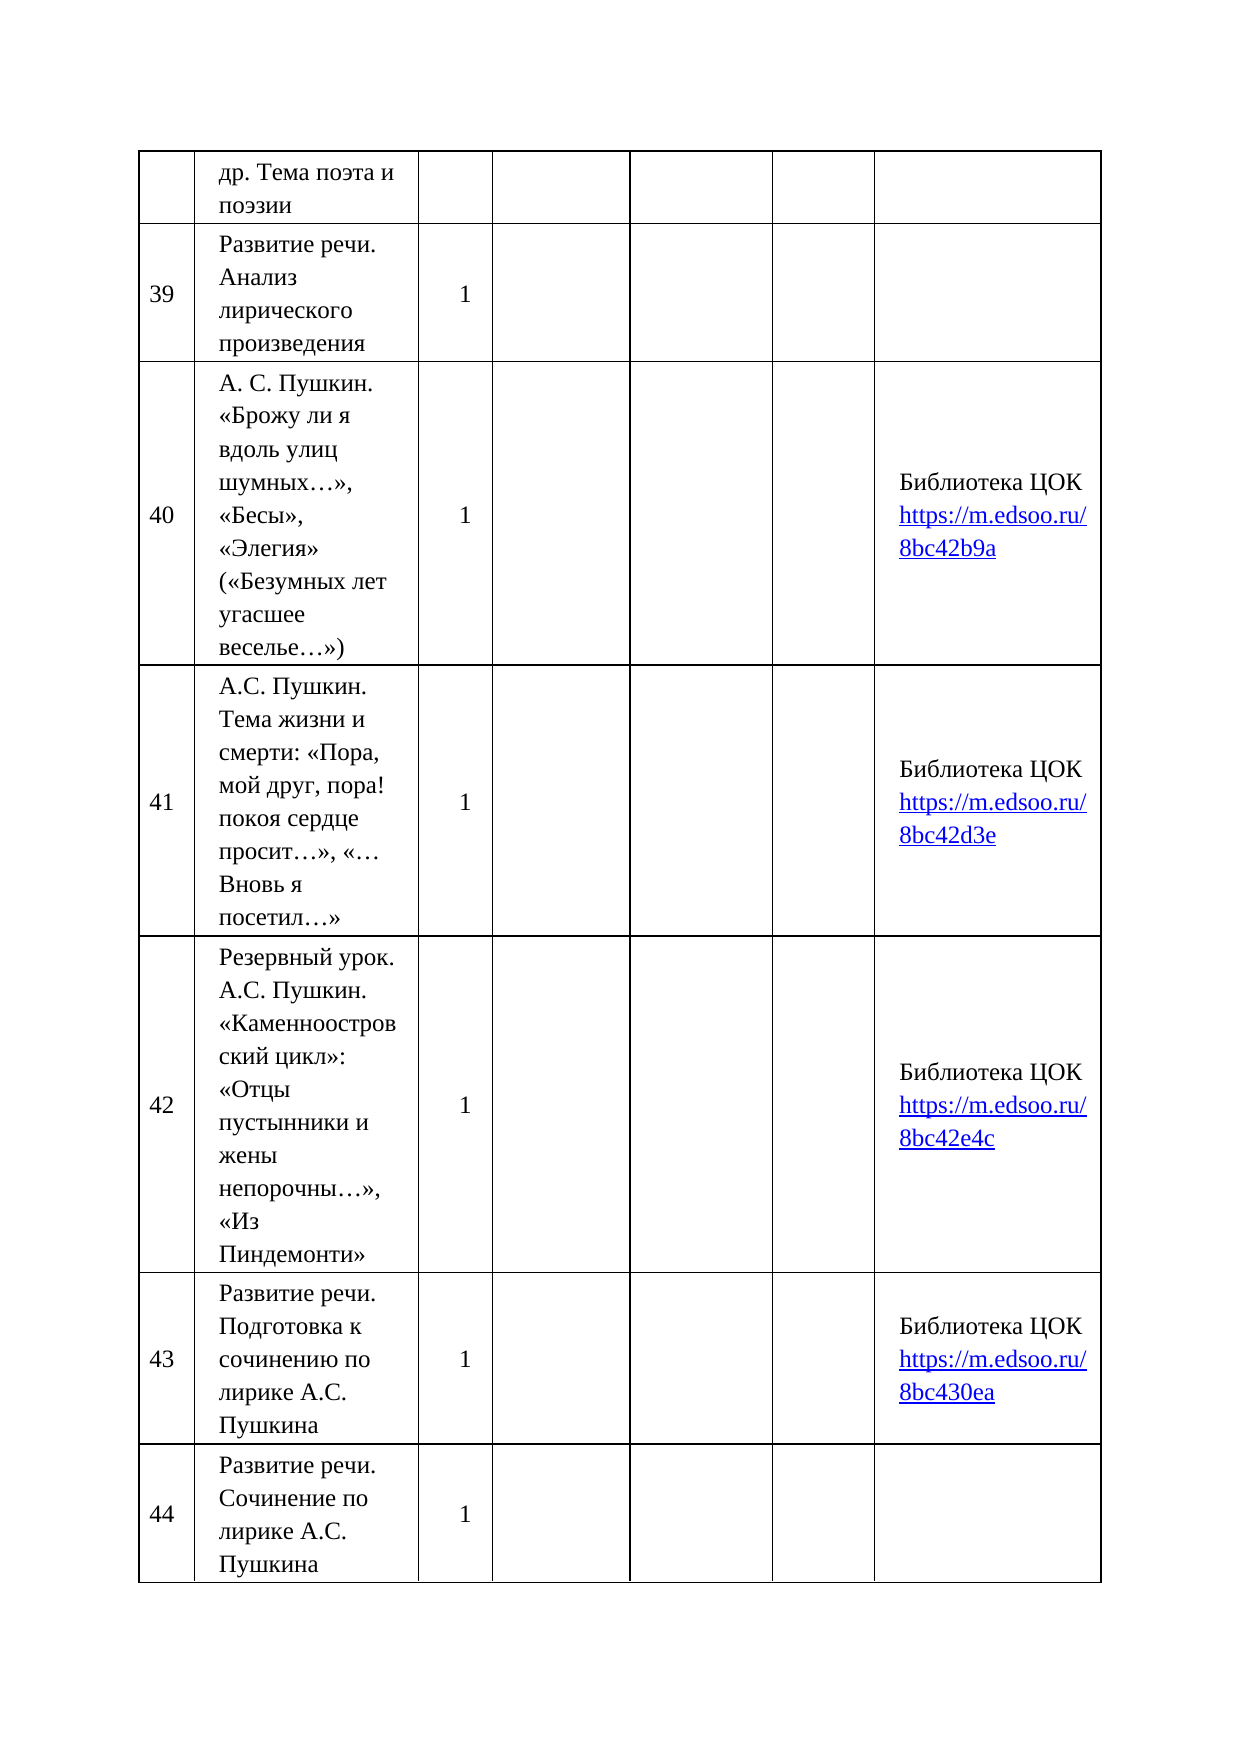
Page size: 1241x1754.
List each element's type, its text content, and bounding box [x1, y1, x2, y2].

table_cell [773, 1445, 874, 1581]
table_cell [773, 152, 874, 222]
table_cell [631, 937, 772, 1271]
table_cell [631, 666, 772, 935]
table_cell [773, 666, 874, 935]
table_cell 1 [419, 1445, 492, 1581]
table_cell [493, 152, 629, 222]
table_cell 38 [140, 152, 194, 222]
table_cell 44 [140, 1445, 194, 1581]
table_cell 41 [140, 666, 194, 935]
table_cell 1 [419, 666, 492, 935]
table_cell [773, 1273, 874, 1443]
table_cell [773, 224, 874, 361]
table_cell 1 [419, 224, 492, 361]
table_cell [631, 1445, 772, 1581]
table_cell [875, 224, 1100, 361]
table_cell 1 [419, 362, 492, 664]
table_cell 1 [419, 1273, 492, 1443]
table_cell [493, 362, 629, 664]
table_cell [493, 224, 629, 361]
table_cell [631, 362, 772, 664]
table_cell Развитие речи. Сочинение по лирике А.С. Пушкина [195, 1445, 418, 1581]
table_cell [195, 152, 418, 222]
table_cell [875, 152, 1100, 222]
table_cell 1 [419, 152, 492, 222]
table_cell А.С. Пушкин. Тема жизни и смерти: «Пора, мой друг, пора! покоя сердце просит…», «…Вновь я посетил…» [195, 666, 418, 935]
table_cell [773, 362, 874, 664]
table_cell [493, 1273, 629, 1443]
table_cell [493, 937, 629, 1271]
table_cell 1 [419, 937, 492, 1271]
table_cell [493, 666, 629, 935]
table_cell Библиотека ЦОК https://m.edsoo.ru/8bc42b9a [875, 362, 1100, 664]
table_cell [493, 1445, 629, 1581]
table_cell Библиотека ЦОК https://m.edsoo.ru/8bc42d3e [875, 666, 1100, 935]
table_cell Библиотека ЦОК https://m.edsoo.ru/8bc430ea [875, 1273, 1100, 1443]
table_cell Развитие речи. Подготовка к сочинению по лирике А.С. Пушкина [195, 1273, 418, 1443]
table_cell [631, 152, 772, 222]
table_cell 42 [140, 937, 194, 1271]
table_cell Библиотека ЦОК https://m.edsoo.ru/8bc42e4c [875, 937, 1100, 1271]
table_cell [773, 937, 874, 1271]
table_cell 43 [140, 1273, 194, 1443]
table_cell 39 [140, 224, 194, 361]
table_cell Резервный урок. А.С. Пушкин. «Каменноостровский цикл»: «Отцы пустынники и жены непорочны…», «Из Пиндемонти» [195, 937, 418, 1271]
table_cell [631, 1273, 772, 1443]
table_cell [875, 1445, 1100, 1581]
table_cell 40 [140, 362, 194, 664]
table_cell [631, 224, 772, 361]
table_cell Развитие речи. Анализ лирического произведения [195, 224, 418, 361]
table_cell А. С. Пушкин. «Брожу ли я вдоль улиц шумных…», «Бесы», «Элегия» («Безумных лет угасшее веселье…») [195, 362, 418, 664]
